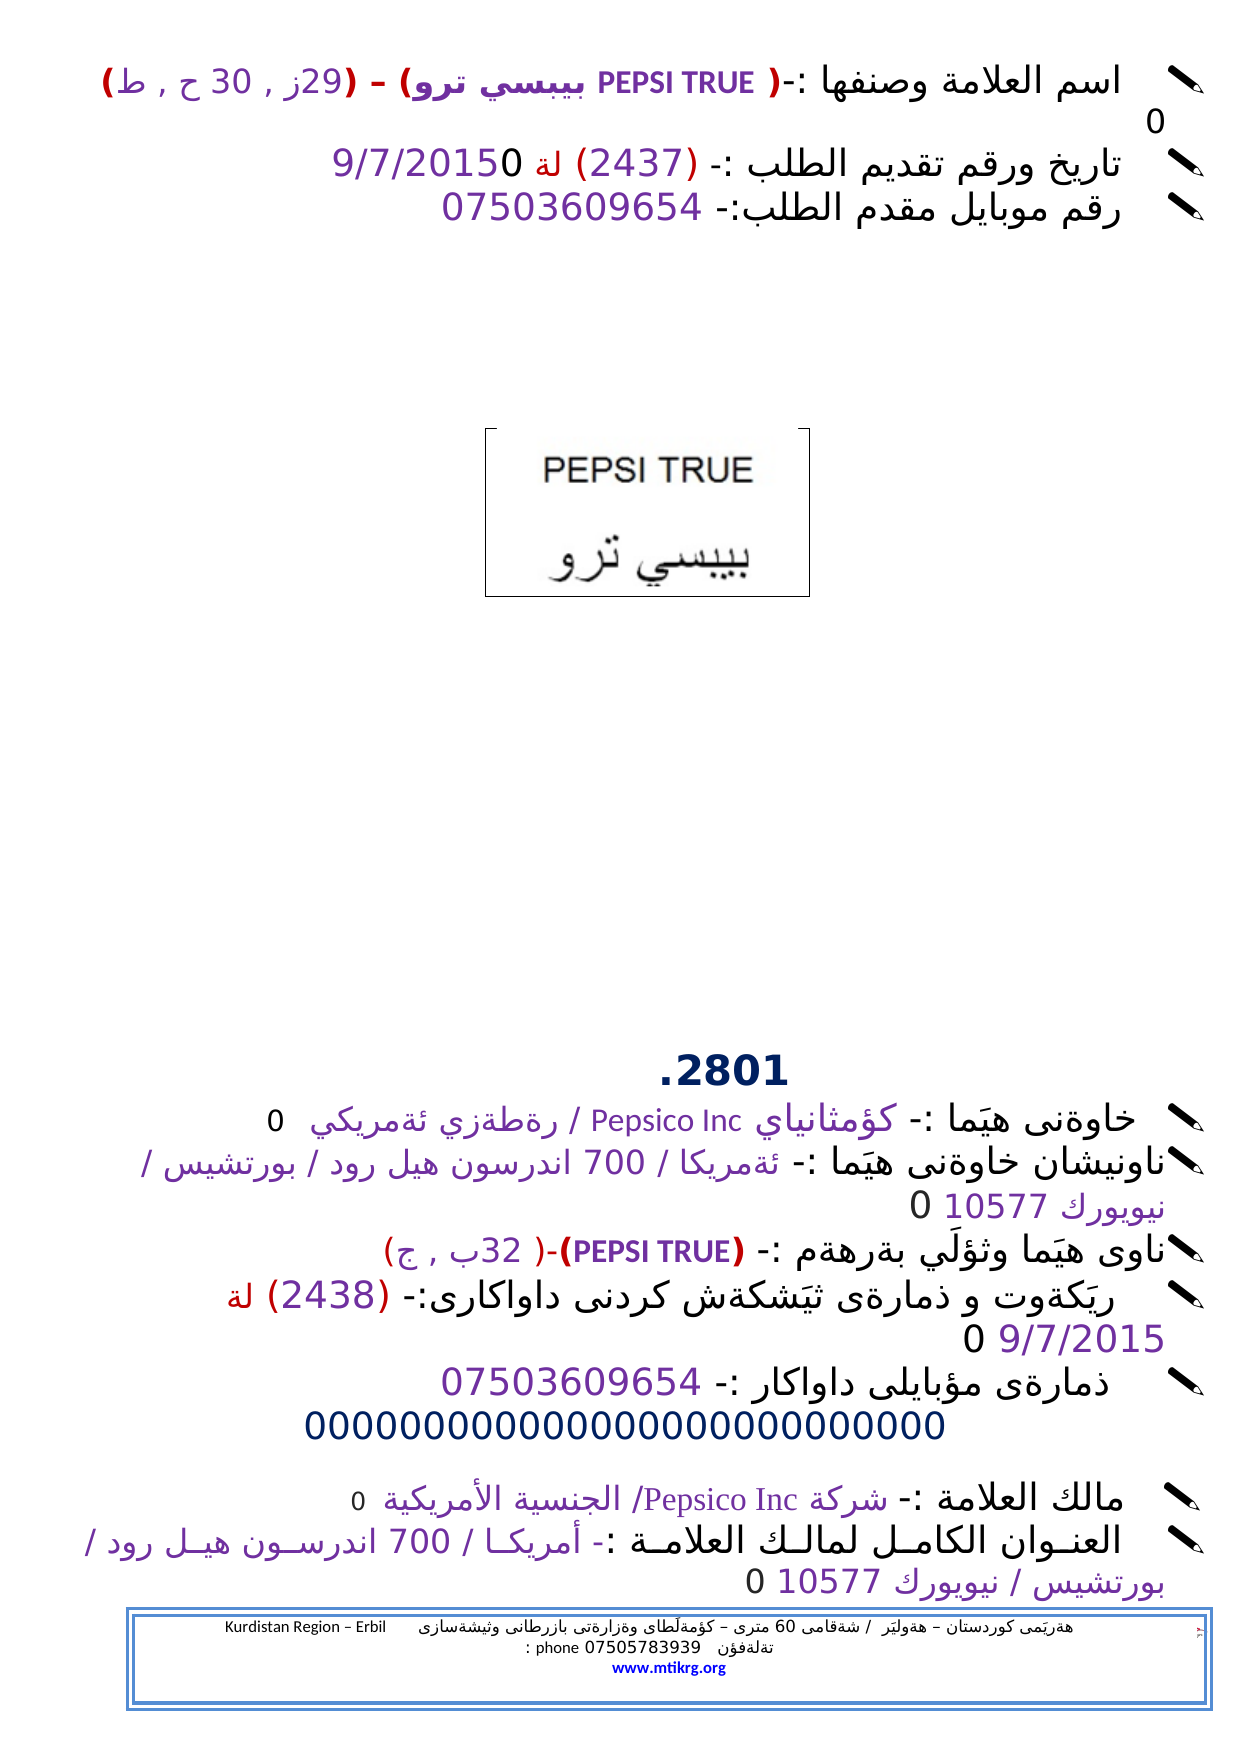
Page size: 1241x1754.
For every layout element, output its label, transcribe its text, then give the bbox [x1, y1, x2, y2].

list اسم العلامة وصنفها :-( PEPSI TRUE بيبسي ترو) – (29ز , 30 ح , ط) 0 [84, 59, 1166, 142]
list مالك العلامة :- شركة Pepsico Inc/ الجنسية الأمريكية 0 [84, 1476, 1162, 1519]
list العنوان الكامل لمالك العلامة :- أمريكا / 700 اندرسون هيل رود / بورتشيس / نيويورك 10577 0 [84, 1519, 1166, 1602]
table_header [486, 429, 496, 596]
picture [1197, 1619, 1204, 1641]
list ناوى هيَما وثؤلَي بةرهةم :- (PEPSI TRUE)-( 32ب , ج) [84, 1227, 1166, 1271]
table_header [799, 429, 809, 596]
picture [496, 428, 799, 596]
list ناونيشان خاوةنى هيَما :- ئةمريكا / 700 اندرسون هيل رود / بورتشيس / نيويورك 10577 0 [84, 1140, 1166, 1227]
list رقم موبايل مقدم الطلب:- 07503609654 [84, 185, 1166, 229]
text 000000000000000000000000000 [84, 1404, 1166, 1448]
list ريَكةوت و ذمارةى ثيَشكةش كردنى داواكارى:- (2438) لة 9/7/2015 0 [84, 1274, 1166, 1361]
list تاريخ ورقم تقديم الطلب :- (2437) لة 9/7/20150 [84, 142, 1166, 185]
list ذمارةى مؤبايلى داواكار :- 07503609654 [84, 1361, 1166, 1404]
list خاوةنى هيَما :- كؤمثانياي Pepsico Inc / رةطةزي ئةمريكي 0 [84, 1096, 1166, 1140]
